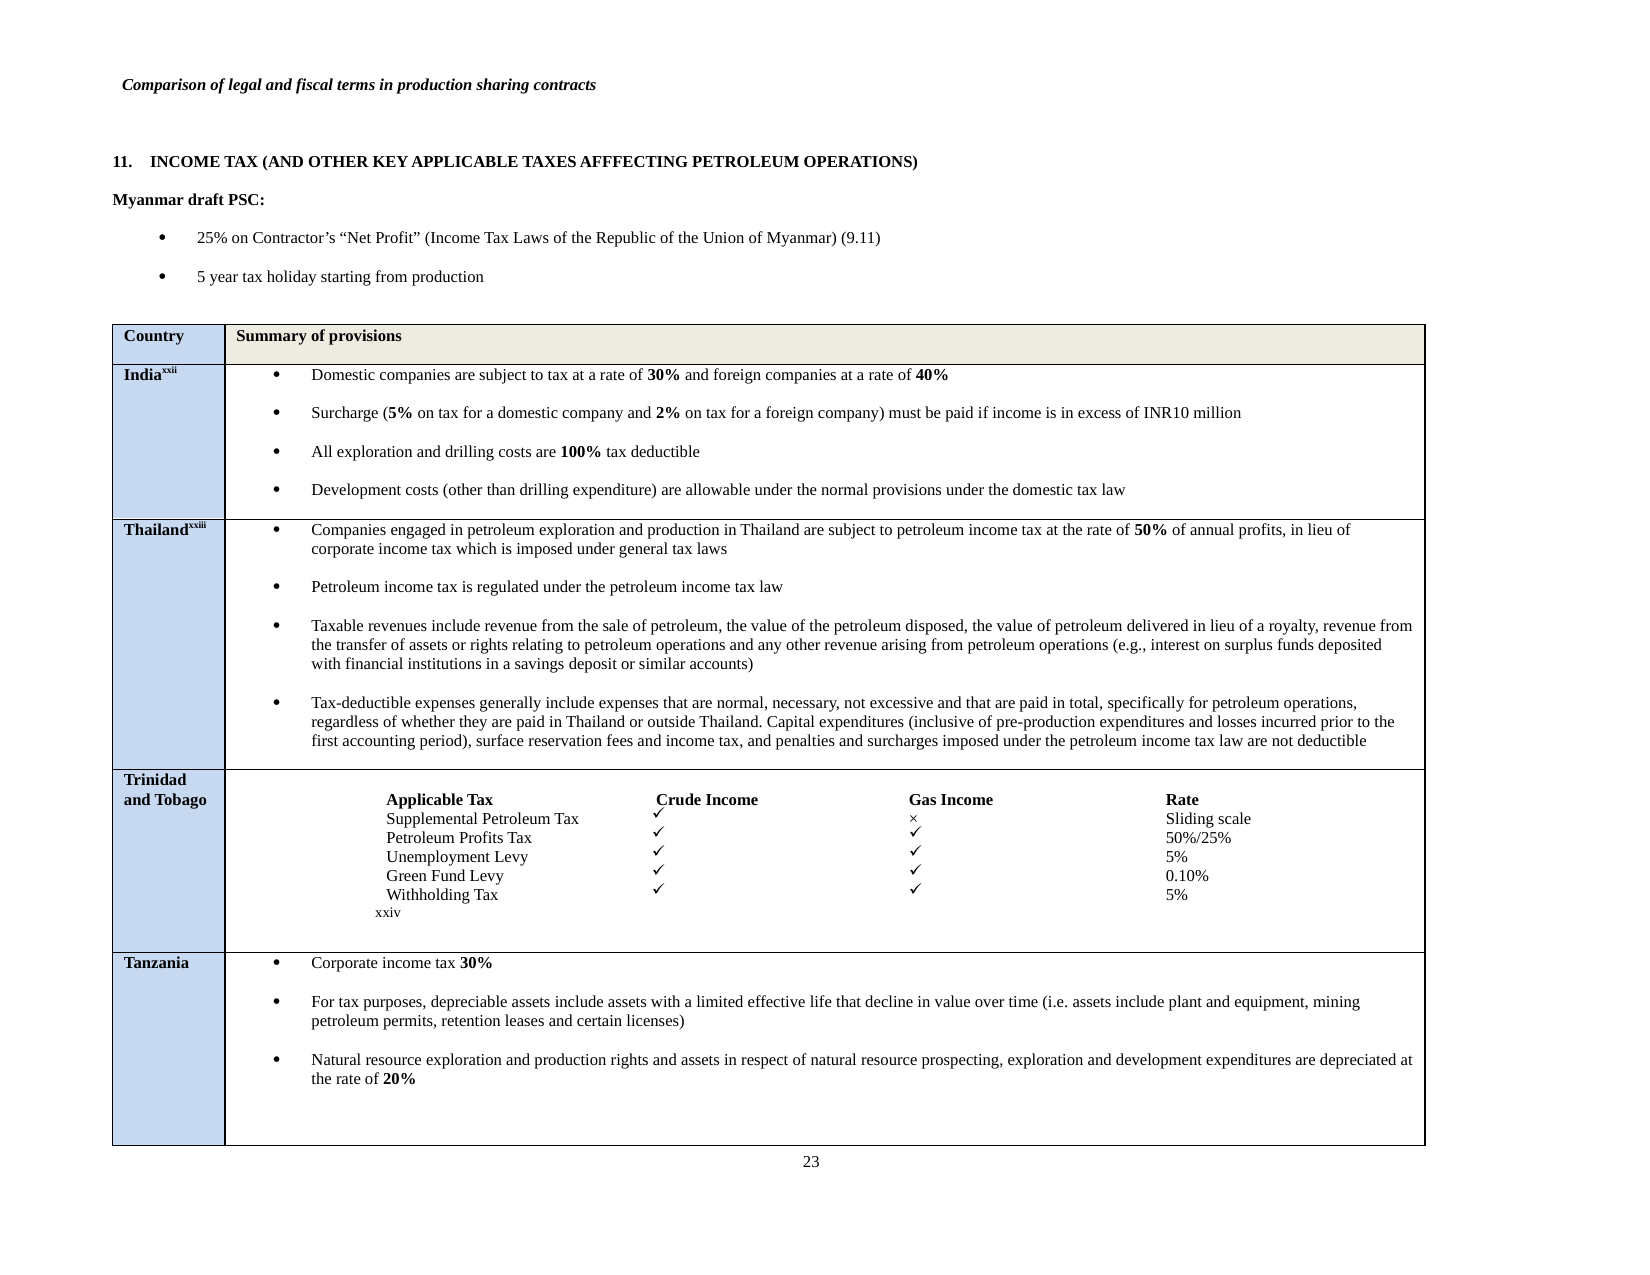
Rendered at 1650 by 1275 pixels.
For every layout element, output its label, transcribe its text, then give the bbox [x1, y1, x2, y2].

table_cell Trinidad and Tobago [113, 770, 224, 952]
list INCOME TAX (AND OTHER KEY APPLICABLE TAXES AFFFECTING PETROLEUM OPERATIONS) [112, 152, 1500, 171]
table_header Summary of provisions [226, 325, 1424, 364]
table_cell Companies engaged in petroleum exploration and production in Thailand are subject to petroleum income tax at the rate of 50% of annual profits, in lieu of corporate income tax which is imposed under general tax laws Petroleum income tax is regulated under the petroleum income tax law Taxable revenues include revenue from the sale of petroleum, the value of the petroleum disposed, the value of petroleum delivered in lieu of a royalty, revenue from the transfer of assets or rights relating to petroleum operations and any other revenue arising from petroleum operations (e.g., interest on surplus funds deposited with financial institutions in a savings deposit or similar accounts) Tax-deductible expenses generally include expenses that are normal, necessary, not excessive and that are paid in total, specifically for petroleum operations, regardless of whether they are paid in Thailand or outside Thailand. Capital expenditures (inclusive of pre-production expenditures and losses incurred prior to the first accounting period), surface reservation fees and income tax, and penalties and surcharges imposed under the petroleum income tax law are not deductible [226, 520, 1424, 769]
table_cell Domestic companies are subject to tax at a rate of 30% and foreign companies at a rate of 40% Surcharge (5% on tax for a domestic company and 2% on tax for a foreign company) must be paid if income is in excess of INR10 million All exploration and drilling costs are 100% tax deductible Development costs (other than drilling expenditure) are allowable under the normal provisions under the domestic tax law [226, 365, 1424, 518]
table_cell Corporate income tax 30% For tax purposes, depreciable assets include assets with a limited effective life that decline in value over time (i.e. assets include plant and equipment, mining petroleum permits, retention leases and certain licenses) Natural resource exploration and production rights and assets in respect of natural resource prospecting, exploration and development expenditures are depreciated at the rate of 20% [226, 953, 1424, 1145]
table_cell India [113, 365, 224, 518]
list 25% on Contractor’s “Net Profit” (Income Tax Laws of the Republic of the Union of Myanmar) (9.11) [159, 228, 1500, 248]
table_cell Thailand [113, 520, 224, 769]
text Myanmar draft PSC: [112, 190, 1500, 209]
table_header Country [113, 325, 224, 364]
list 5 year tax holiday starting from production [159, 267, 1500, 286]
table_cell Tanzania [113, 953, 224, 1145]
table_cell [226, 770, 1424, 952]
